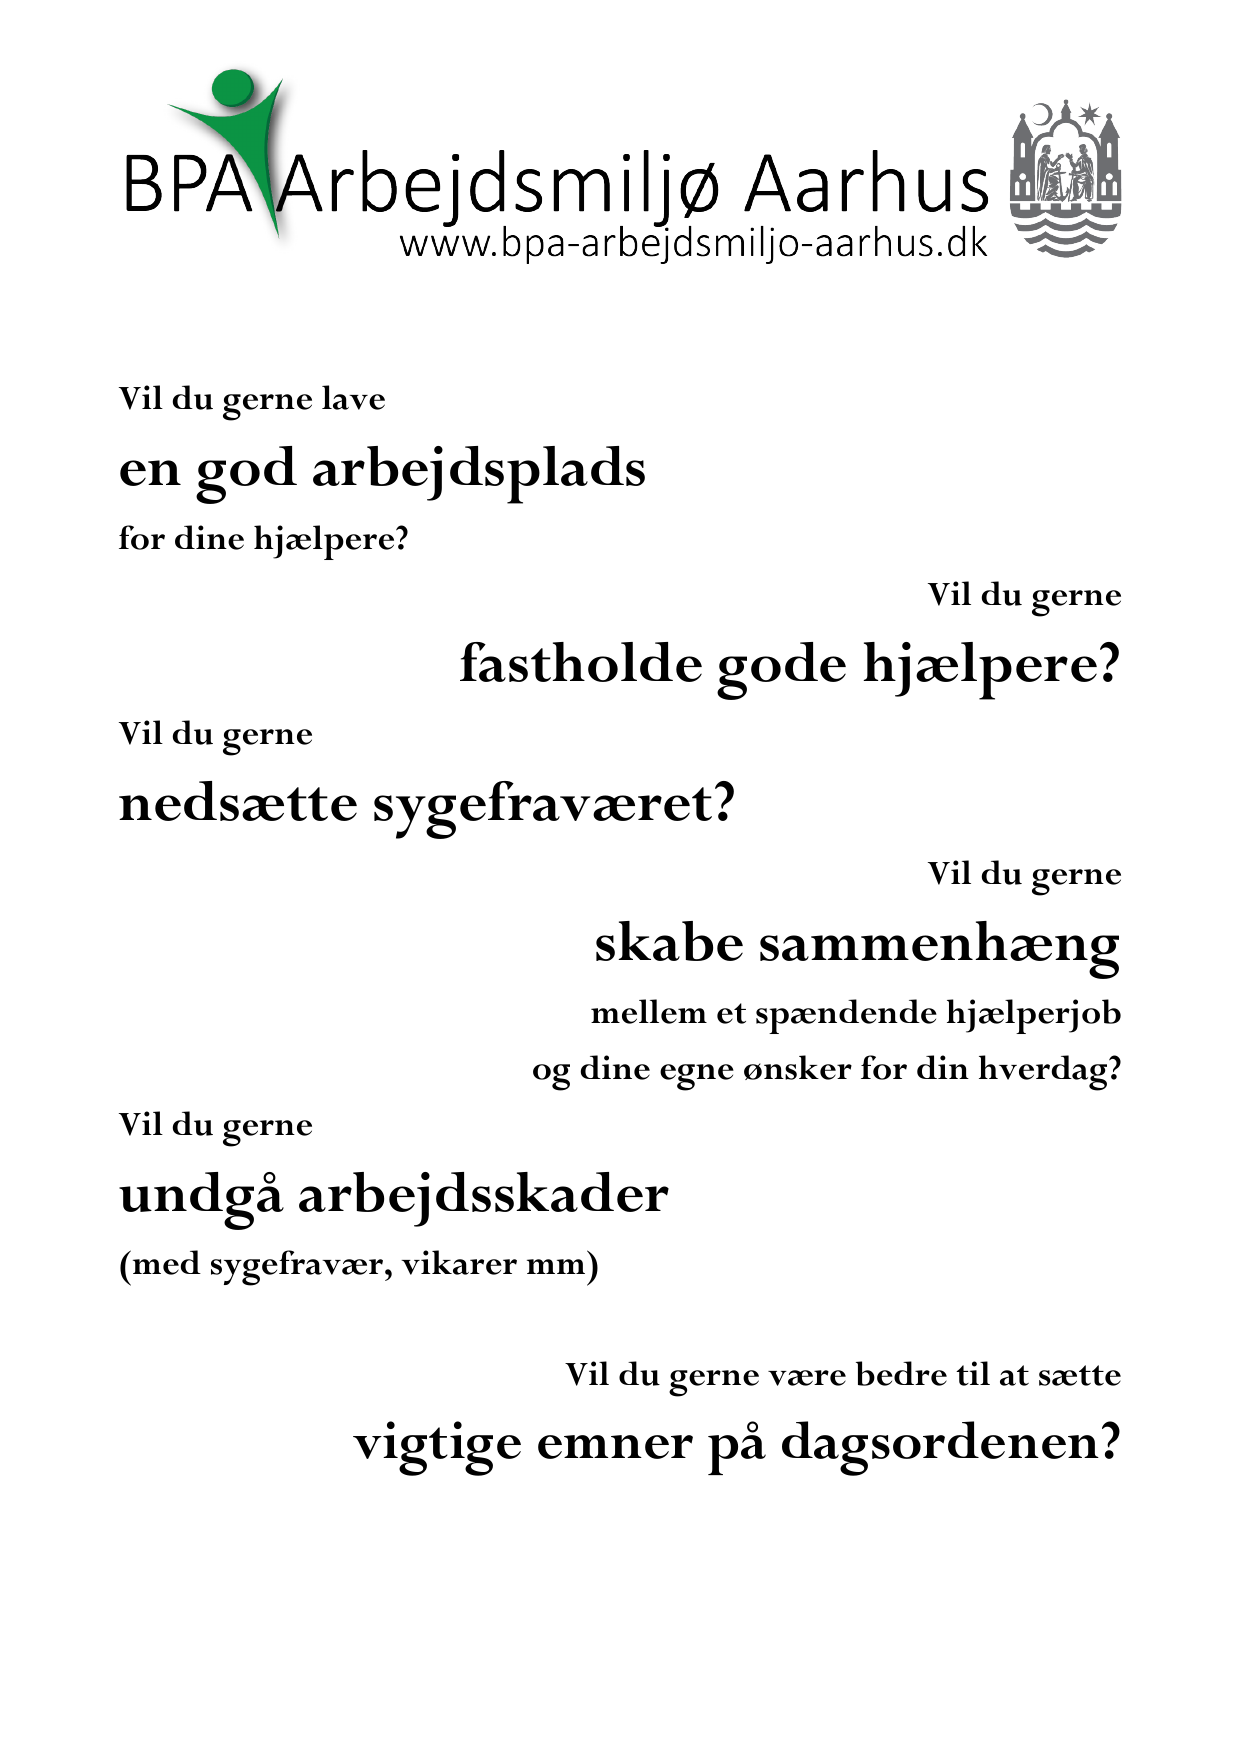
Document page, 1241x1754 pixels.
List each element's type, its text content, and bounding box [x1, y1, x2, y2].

text nedsætte sygefraværet? [118, 769, 1122, 841]
text fastholde gode hjælpere? [118, 630, 1122, 701]
text mellem et spændende hjælperjob [118, 993, 1122, 1036]
text skabe sammenhæng [118, 909, 1122, 981]
text Vil du gerne [118, 714, 1122, 757]
text Vil du gerne [118, 1104, 1122, 1147]
text Vil du gerne [118, 574, 1122, 617]
text undgå arbejdsskader [118, 1160, 1122, 1231]
text Vil du gerne være bedre til at sætte [118, 1355, 1122, 1398]
picture [118, 59, 1122, 268]
text Vil du gerne [118, 853, 1122, 897]
text (med sygefravær, vikarer mm) [118, 1244, 1122, 1287]
text Vil du gerne lave [118, 379, 1122, 422]
text vigtige emner på dagsordenen? [118, 1411, 1122, 1477]
text og dine egne ønsker for din hverdag? [118, 1049, 1122, 1092]
text en god arbejdsplads [118, 434, 1122, 506]
text for dine hjælpere? [118, 519, 1122, 562]
